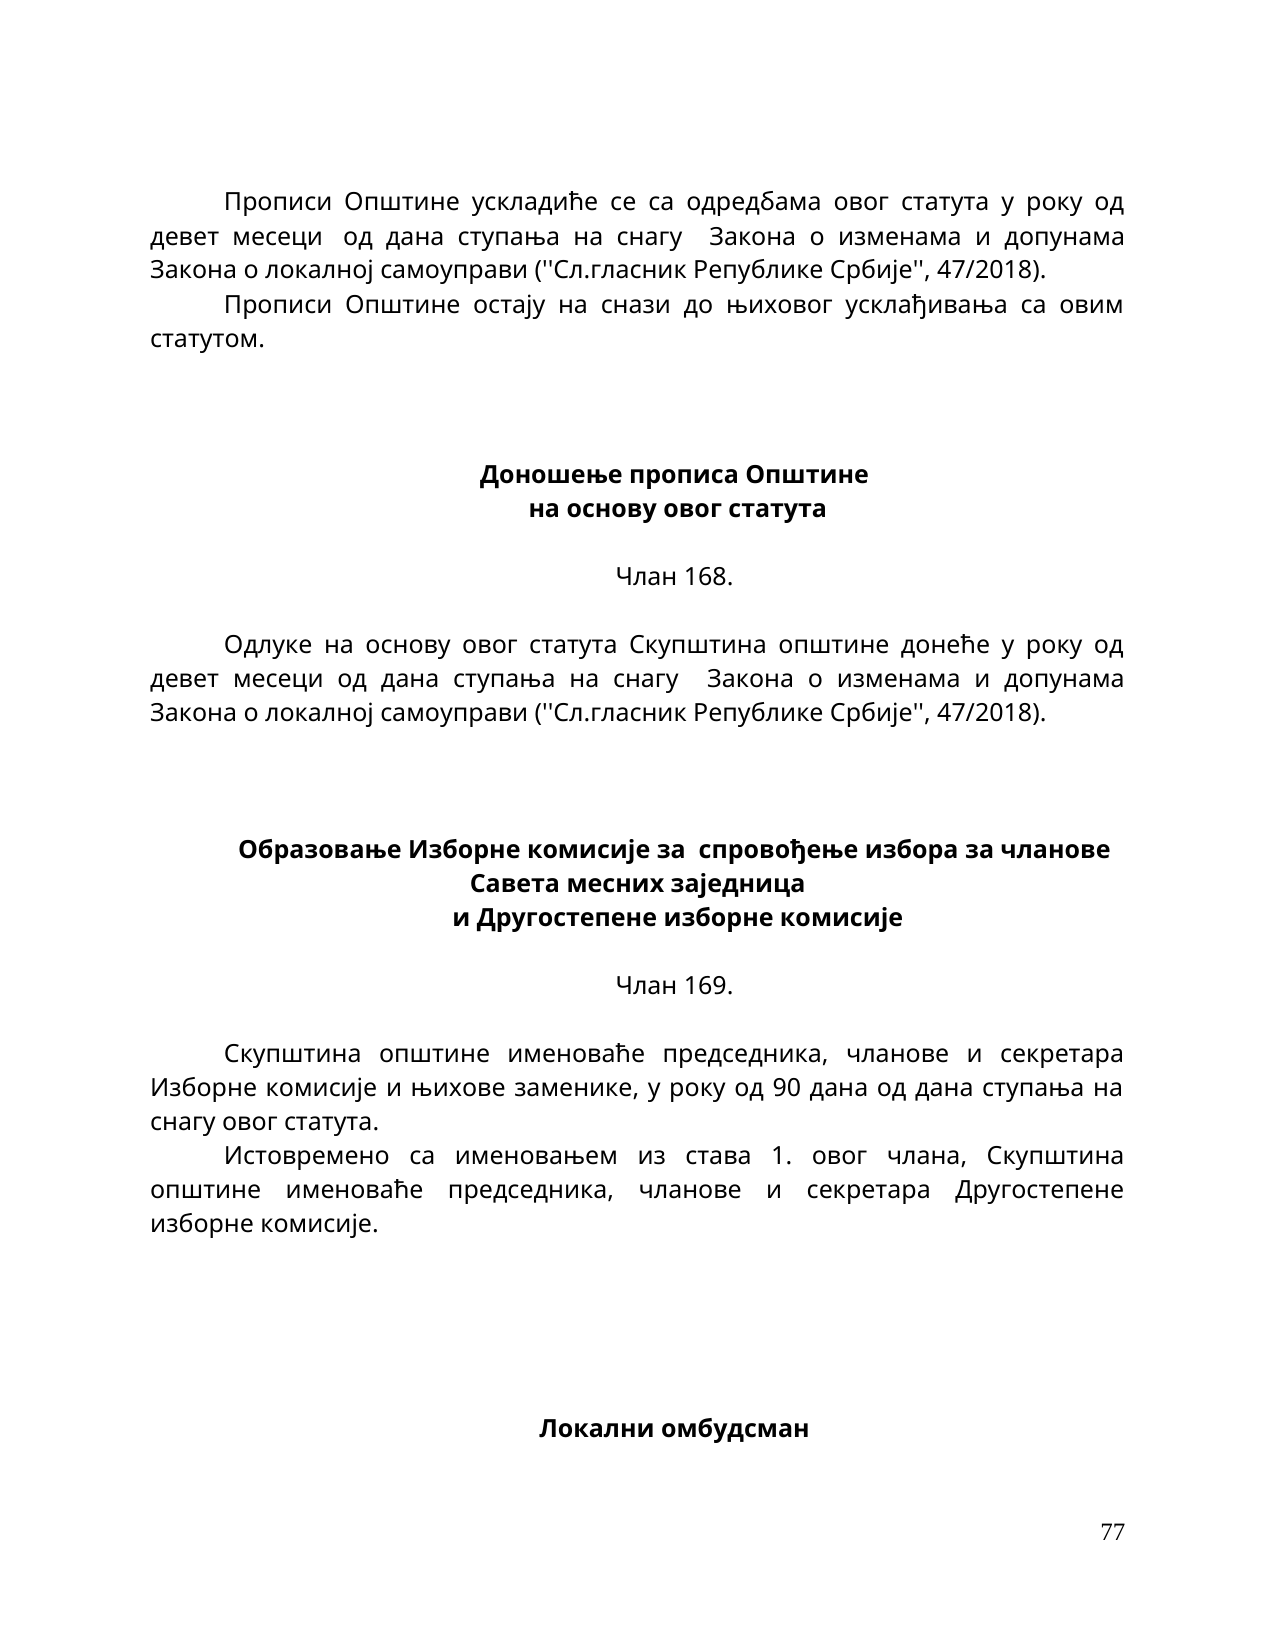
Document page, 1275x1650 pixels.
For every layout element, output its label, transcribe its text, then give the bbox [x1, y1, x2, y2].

text Прописи Општине ускладиће се са одредбама овог статута у року од девет месеци од дана ступања на снагу Закона о изменама и допунама Закона о локалној самоуправи (''Сл.гласник Републике Србије'', 47/2018). [150, 184, 1125, 286]
text на основу овог статута [150, 491, 1125, 525]
text Одлуке на основу овог статута Скупштина општине донеће у року од девет месеци од дана ступања на снагу Закона о изменама и допунама Закона о локалној самоуправи (''Сл.гласник Републике Србије'', 47/2018). [150, 627, 1125, 729]
text Скупштина општине именоваће председника, чланове и секретара Изборне комисије и њихове заменике, у року од 90 дана од дана ступања на снагу овог статута. [150, 1036, 1125, 1138]
text Доношење прописа Општине [150, 457, 1125, 491]
text Члан 168. [150, 559, 1125, 593]
text Образовање Изборне комисије за спровођење избора за чланове Савета месних заједница [150, 831, 1125, 899]
text и Другостепене изборне комисије [150, 899, 1125, 933]
text Истовремено са именовањем из става 1. овог члана, Скупштина општине именоваће председника, чланове и секретара Другостепене изборне комисије. [150, 1138, 1125, 1240]
text Члан 169. [150, 967, 1125, 1002]
text Локални омбудсман [150, 1410, 1125, 1444]
text Прописи Општине остају на снази до њиховог усклађивања са овим статутом. [150, 286, 1125, 354]
